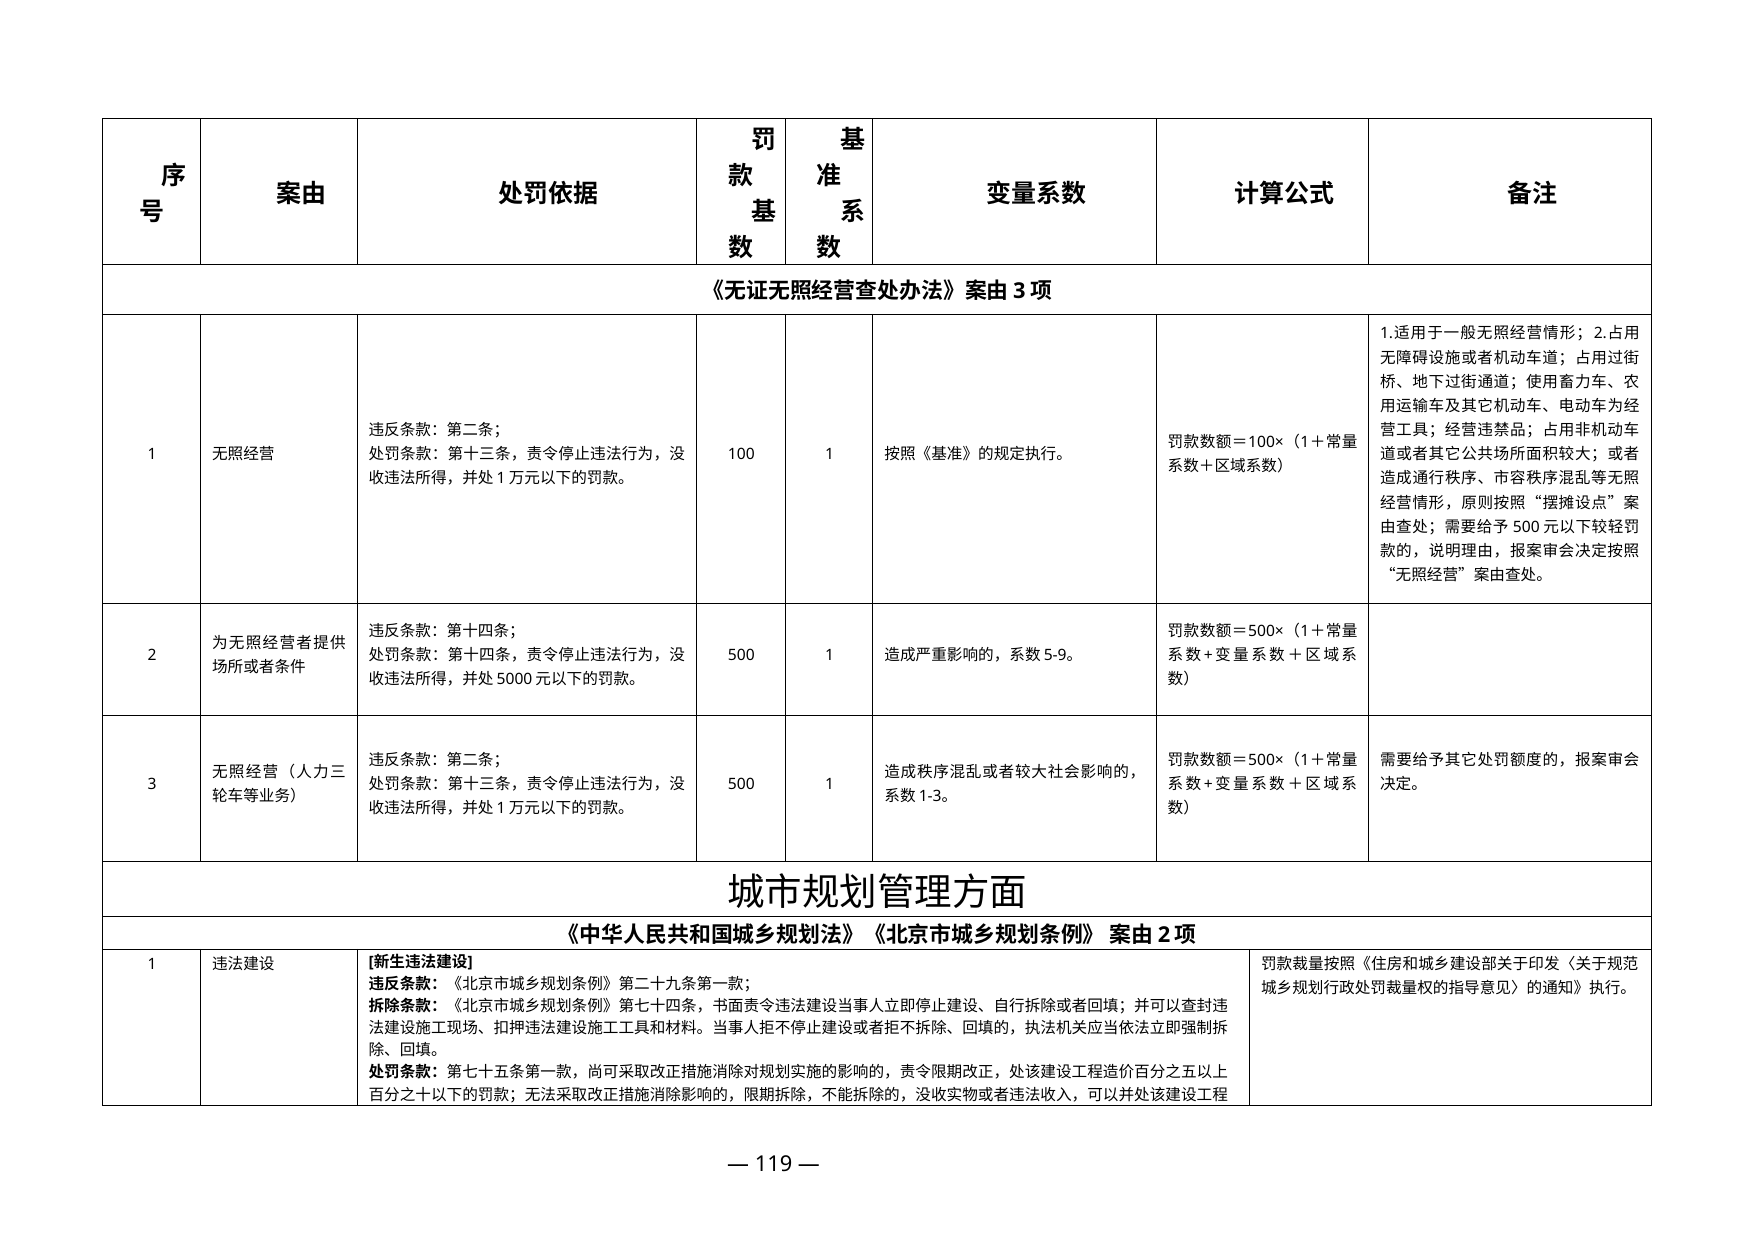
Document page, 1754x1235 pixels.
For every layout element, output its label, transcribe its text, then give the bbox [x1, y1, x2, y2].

table_header 罚款 基数 [697, 119, 785, 264]
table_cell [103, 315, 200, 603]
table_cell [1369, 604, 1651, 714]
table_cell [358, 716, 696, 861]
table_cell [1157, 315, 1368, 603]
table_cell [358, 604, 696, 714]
table_header 基准 系数 [786, 119, 872, 264]
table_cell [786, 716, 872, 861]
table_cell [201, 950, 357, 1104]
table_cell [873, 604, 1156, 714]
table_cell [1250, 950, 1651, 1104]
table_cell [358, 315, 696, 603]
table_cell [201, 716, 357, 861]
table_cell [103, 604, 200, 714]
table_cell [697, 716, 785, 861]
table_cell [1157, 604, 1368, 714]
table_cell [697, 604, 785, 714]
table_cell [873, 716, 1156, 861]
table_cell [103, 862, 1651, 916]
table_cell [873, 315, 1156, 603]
table_header 处罚依据 [358, 119, 696, 264]
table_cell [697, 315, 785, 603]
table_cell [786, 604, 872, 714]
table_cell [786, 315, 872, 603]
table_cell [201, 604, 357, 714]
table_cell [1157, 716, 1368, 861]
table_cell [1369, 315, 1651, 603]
table_header 序号 [103, 119, 200, 264]
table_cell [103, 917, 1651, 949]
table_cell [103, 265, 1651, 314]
table_header 计算公式 [1157, 119, 1368, 264]
table_header 变量系数 [873, 119, 1156, 264]
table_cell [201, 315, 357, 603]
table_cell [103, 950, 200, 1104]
table_header 备注 [1369, 119, 1651, 264]
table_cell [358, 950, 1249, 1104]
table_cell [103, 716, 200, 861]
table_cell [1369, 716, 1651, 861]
table_header 案由 [201, 119, 357, 264]
